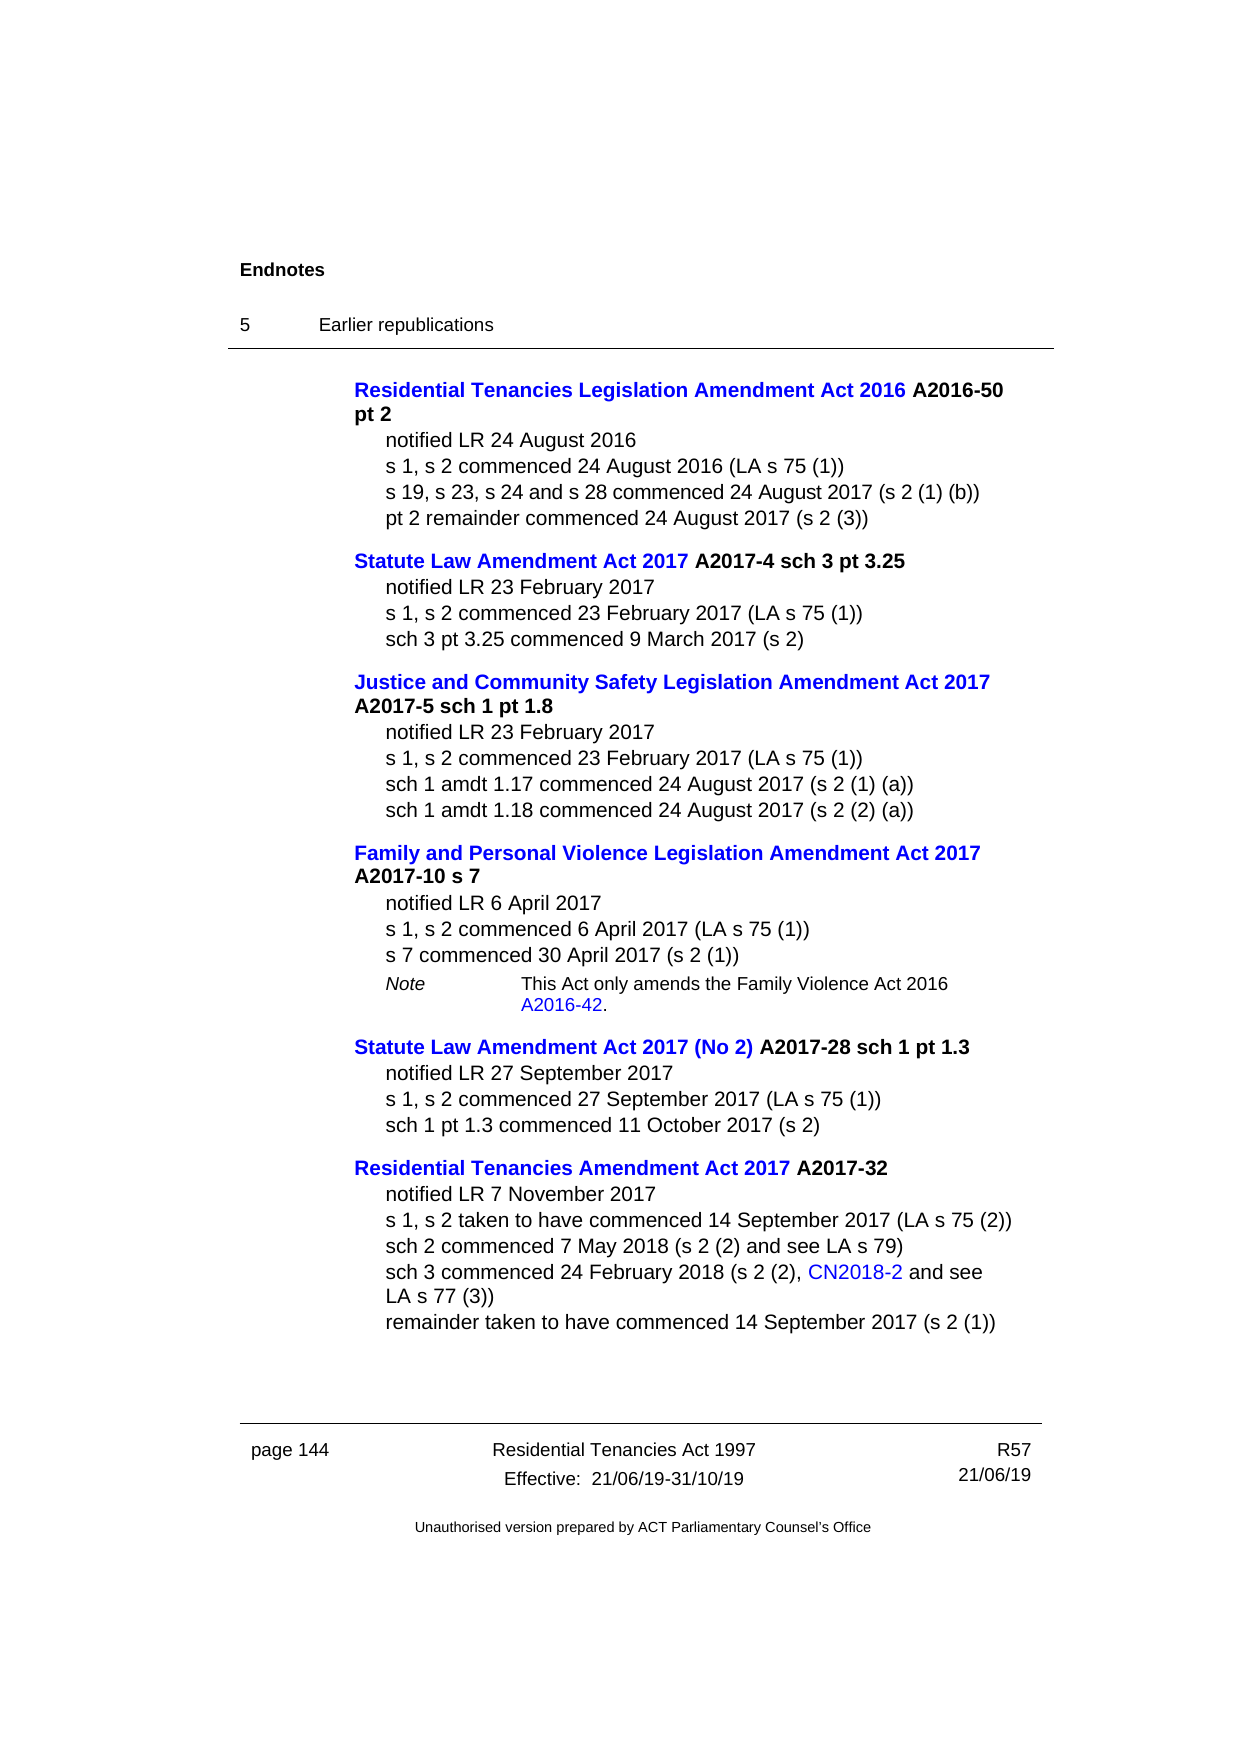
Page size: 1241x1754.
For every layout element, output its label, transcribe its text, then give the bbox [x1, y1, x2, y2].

text Residential Tenancies Amendment Act 2017 A2017-32 [354, 1155, 1042, 1179]
text notified LR 6 April 2017 [385, 890, 1042, 914]
text Statute Law Amendment Act 2017 (No 2) A2017-28 sch 1 pt 1.3 [354, 1034, 1042, 1058]
text s 19, s 23, s 24 and s 28 commenced 24 August 2017 (s 2 (1) (b)) [385, 480, 1042, 504]
text Statute Law Amendment Act 2017 A2017-4 sch 3 pt 3.25 [354, 549, 1042, 573]
text notified LR 23 February 2017 [385, 719, 1042, 743]
text s 1, s 2 commenced 23 February 2017 (LA s 75 (1)) [385, 601, 1042, 625]
text s 1, s 2 taken to have commenced 14 September 2017 (LA s 75 (2)) [385, 1207, 1042, 1231]
text Residential Tenancies Legislation Amendment Act 2016 A2016-50 pt 2 [354, 378, 1042, 426]
text notified LR 23 February 2017 [385, 575, 1042, 599]
text pt 2 remainder commenced 24 August 2017 (s 2 (3)) [385, 506, 1042, 530]
text notified LR 7 November 2017 [385, 1181, 1042, 1205]
text s 7 commenced 30 April 2017 (s 2 (1)) [385, 942, 1042, 966]
text Justice and Community Safety Legislation Amendment Act 2017 A2017-5 sch 1 pt 1.8 [354, 669, 1042, 717]
text sch 1 pt 1.3 commenced 11 October 2017 (s 2) [385, 1113, 1042, 1137]
text sch 3 commenced 24 February 2018 (s 2 (2), CN2018-2 and see LA s 77 (3)) [385, 1259, 1042, 1307]
text s 1, s 2 commenced 27 September 2017 (LA s 75 (1)) [385, 1087, 1042, 1111]
text sch 1 amdt 1.17 commenced 24 August 2017 (s 2 (1) (a)) [385, 772, 1042, 796]
text notified LR 24 August 2016 [385, 428, 1042, 452]
text remainder taken to have commenced 14 September 2017 (s 2 (1)) [385, 1309, 1042, 1333]
text s 1, s 2 commenced 6 April 2017 (LA s 75 (1)) [385, 916, 1042, 940]
text Family and Personal Violence Legislation Amendment Act 2017 A2017-10 s 7 [354, 840, 1042, 888]
text s 1, s 2 commenced 24 August 2016 (LA s 75 (1)) [385, 454, 1042, 478]
text s 1, s 2 commenced 23 February 2017 (LA s 75 (1)) [385, 746, 1042, 769]
text Note This Act only amends the Family Violence Act 2016 A2016-42. [385, 973, 1048, 1016]
text sch 1 amdt 1.18 commenced 24 August 2017 (s 2 (2) (a)) [385, 798, 1042, 822]
text notified LR 27 September 2017 [385, 1061, 1042, 1084]
text sch 2 commenced 7 May 2018 (s 2 (2) and see LA s 79) [385, 1233, 1042, 1257]
text sch 3 pt 3.25 commenced 9 March 2017 (s 2) [385, 627, 1042, 651]
